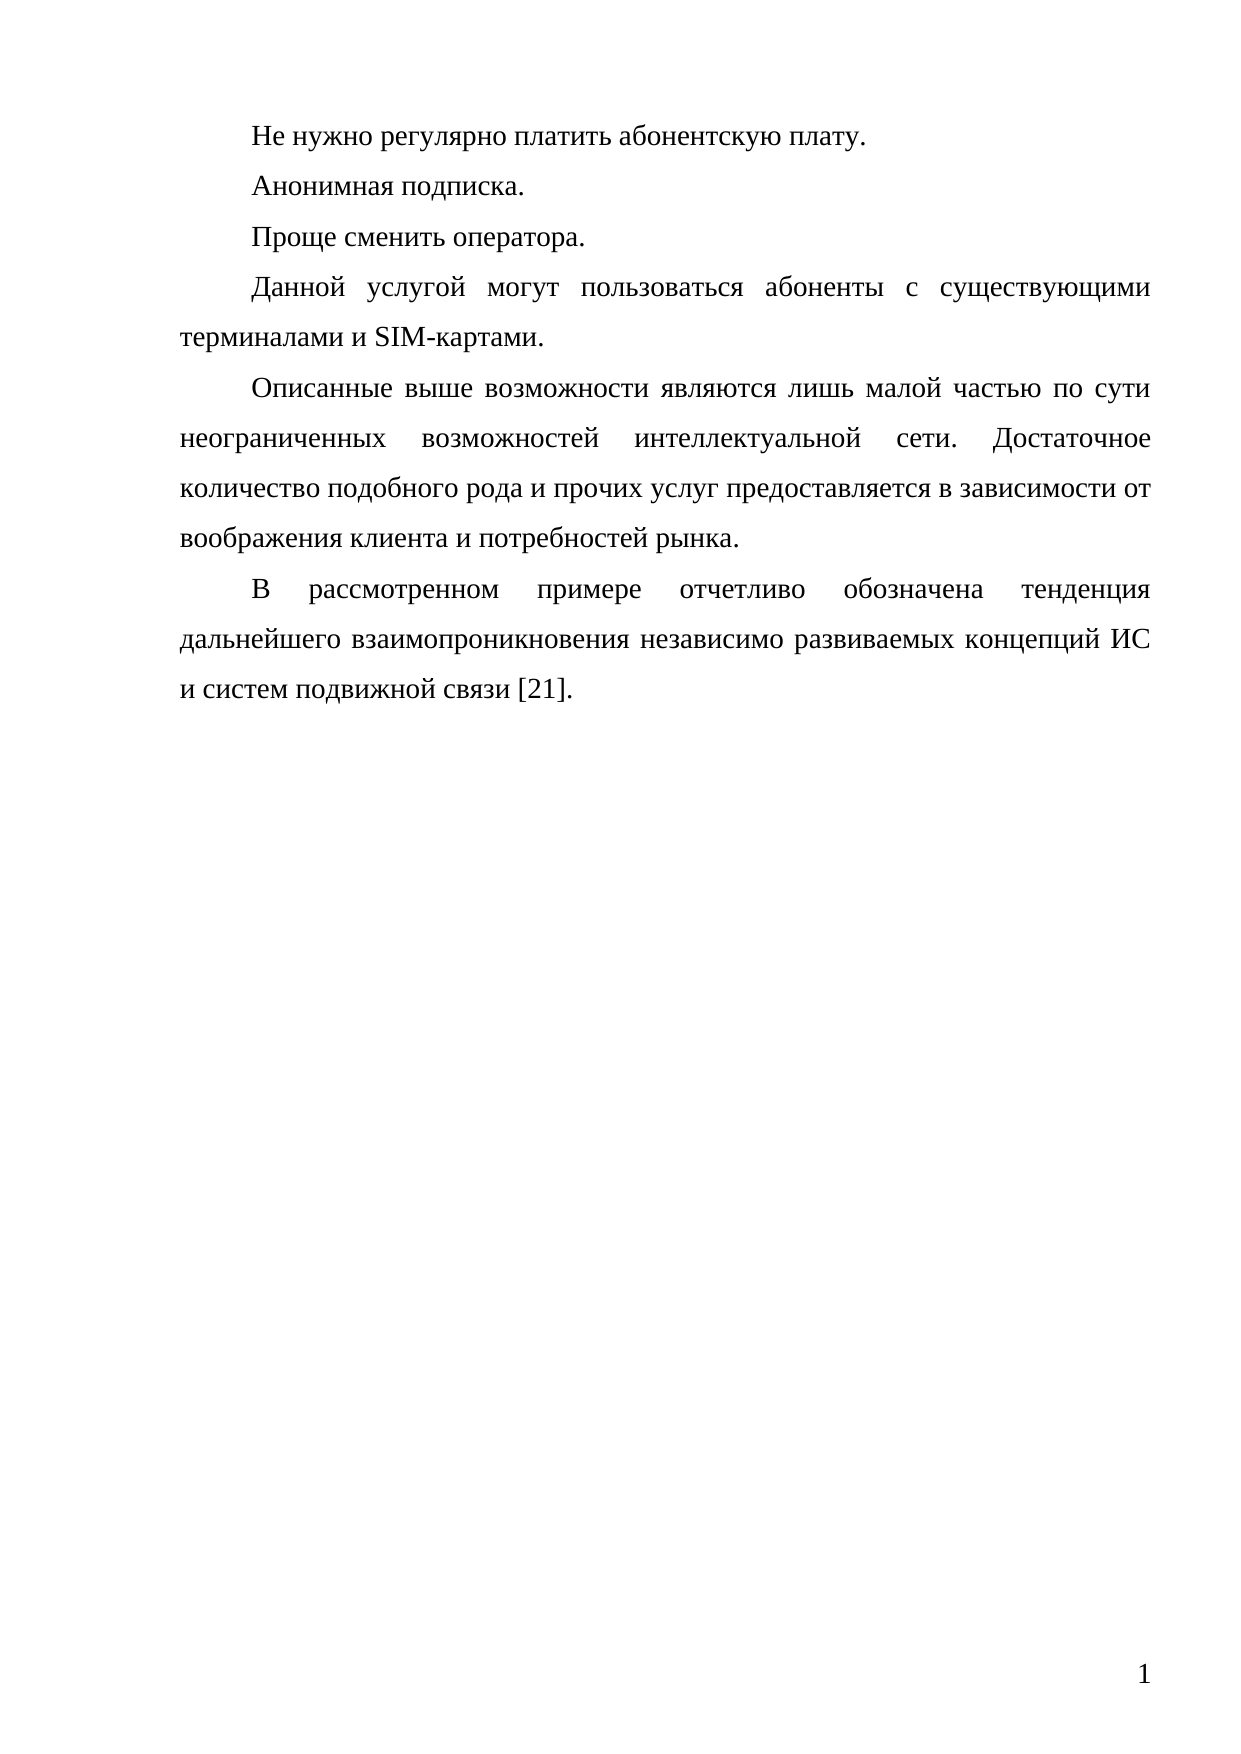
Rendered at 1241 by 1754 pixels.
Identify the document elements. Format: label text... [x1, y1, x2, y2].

text Анонимная подписка. [179, 168, 1151, 202]
text Проще сменить оператора. [179, 219, 1151, 252]
text Не нужно регулярно платить абонентскую плату. [179, 118, 1151, 152]
text Описанные выше возможности являются лишь малой частью по сути неограниченных возможностей интеллектуальной сети. Достаточное количество подобного рода и прочих услуг предоставляется в зависимости от воображения клиента и потребностей рынка. [179, 370, 1151, 554]
text Данной услугой могут пользоваться абоненты с существующими терминалами и SIM-картами. [179, 269, 1151, 353]
text В рассмотренном примере отчетливо обозначена тенденция дальнейшего взаимопроникновения независимо развиваемых концепций ИС и систем подвижной связи [21]. [179, 571, 1151, 705]
